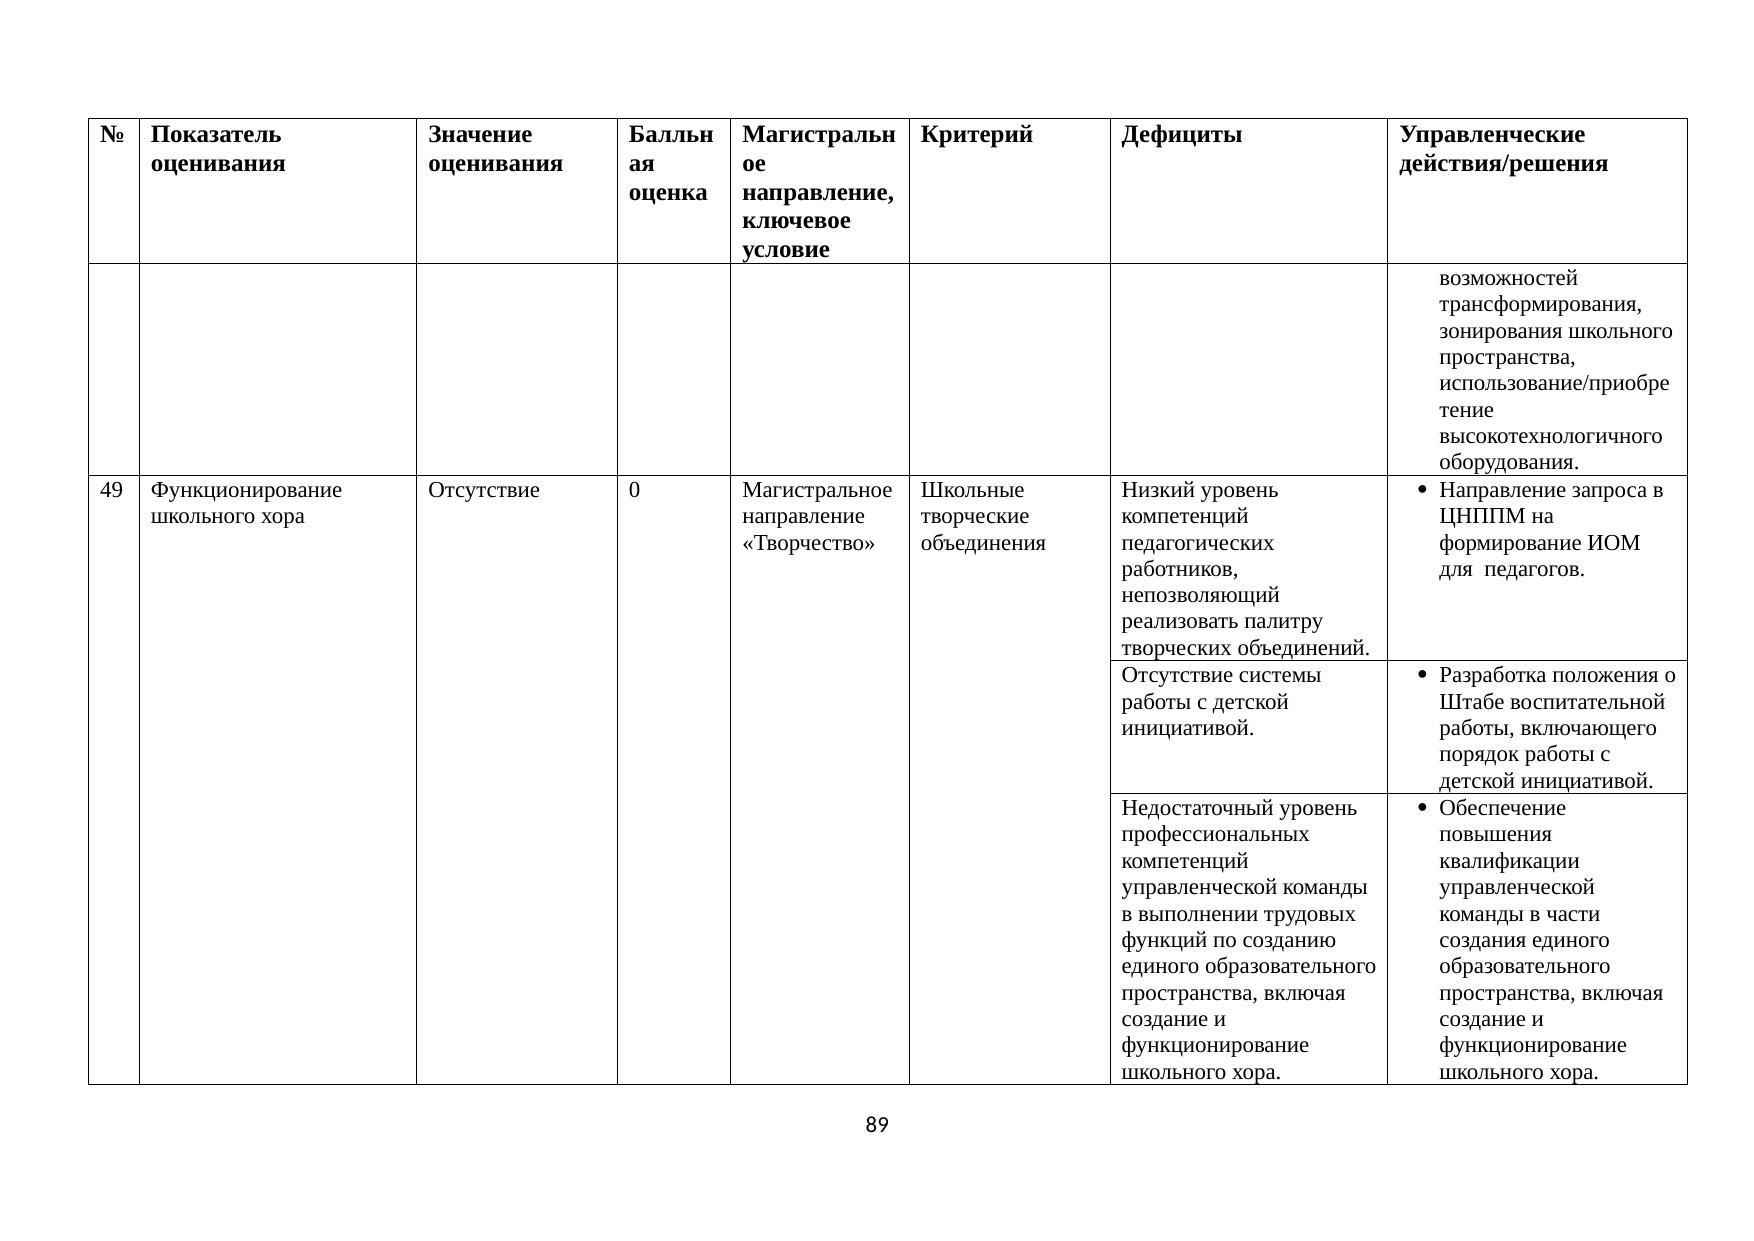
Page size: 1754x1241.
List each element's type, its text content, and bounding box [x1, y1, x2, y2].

table_header Дефициты [1111, 119, 1387, 263]
table_cell Отсутствие [417, 476, 617, 1084]
table_cell Функционирование школьного хора [140, 476, 416, 1084]
table_header Управленческие действия/решения [1388, 119, 1687, 263]
table_cell 0 [618, 476, 730, 1084]
table_cell Недостаточный уровень профессиональных компетенций управленческой команды в выполнении трудовых функций по созданию единого образовательного пространства, включая создание и функционирование школьного хора. [1111, 794, 1387, 1084]
table_cell Направление запроса в ЦНППМ на формирование ИОМ для педагогов. [1388, 476, 1687, 660]
table_header Критерий [910, 119, 1110, 263]
table_cell Обеспечение повышения квалификации управленческой команды в части создания единого образовательного пространства, включая создание и функционирование школьного хора. [1388, 794, 1687, 1084]
table_cell 49 [89, 476, 139, 1084]
table_header Балльная оценка [618, 119, 730, 263]
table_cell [1388, 264, 1687, 475]
table_cell Отсутствие системы работы с детской инициативой. [1111, 661, 1387, 793]
table_header Показатель оценивания [140, 119, 416, 263]
table_cell Магистральное направление «Творчество» [731, 476, 909, 1084]
table_cell Низкий уровень компетенций педагогических работников, непозволяющий реализовать палитру творческих объединений. [1111, 476, 1387, 660]
table_cell Школьные творческие объединения [910, 476, 1110, 1084]
table_header Магистральное направление, ключевое условие [731, 119, 909, 263]
table_header № [89, 119, 139, 263]
table_cell Разработка положения о Штабе воспитательной работы, включающего порядок работы с детской инициативой. [1388, 661, 1687, 793]
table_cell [1111, 264, 1387, 475]
table_header Значение оценивания [417, 119, 617, 263]
